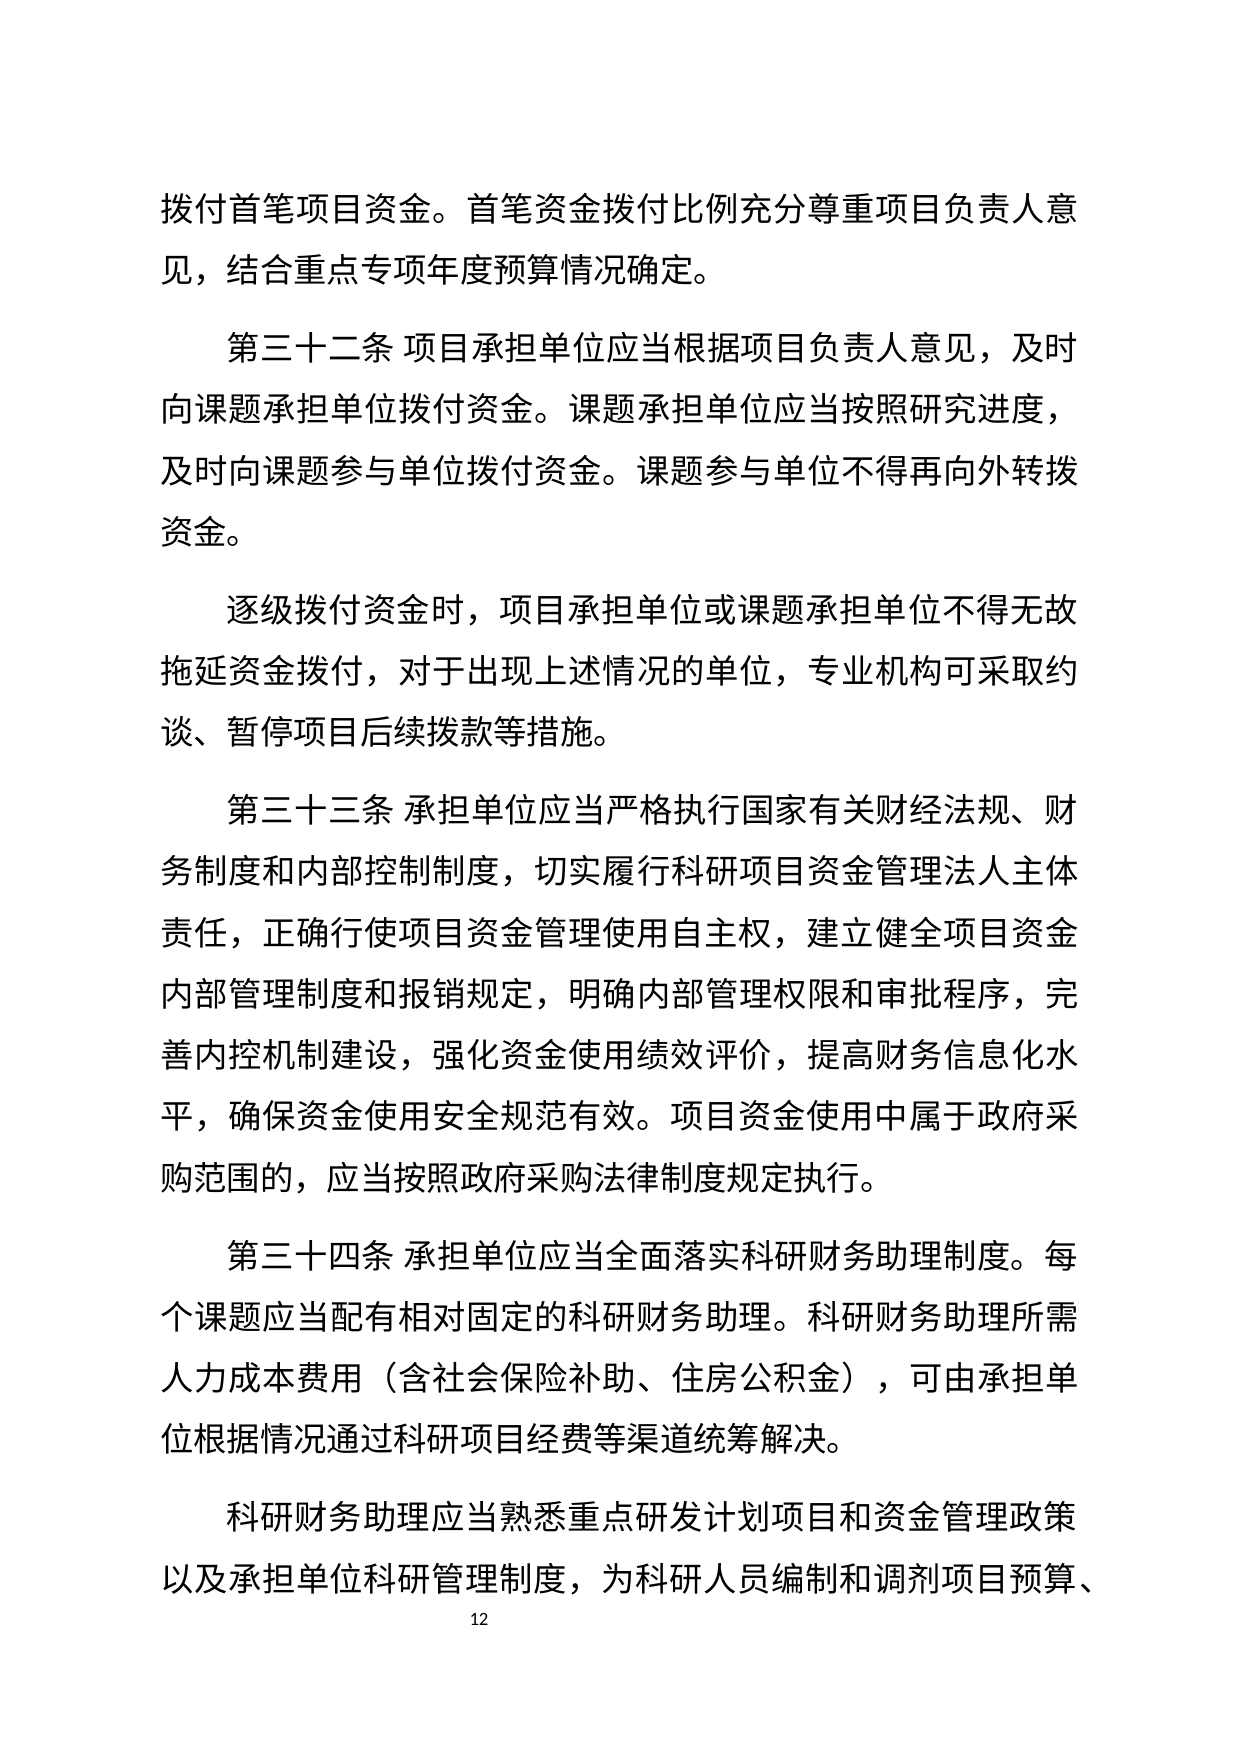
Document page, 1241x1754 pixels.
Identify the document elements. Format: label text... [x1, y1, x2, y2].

text 第三十四条 承担单位应当全面落实科研财务助理制度。每个课题应当配有相对固定的科研财务助理。科研财务助理所需人力成本费用（含社会保险补助、住房公积金），可由承担单位根据情况通过科研项目经费等渠道统筹解决。 [160, 1219, 1079, 1464]
text 第三十三条 承担单位应当严格执行国家有关财经法规、财务制度和内部控制制度，切实履行科研项目资金管理法人主体责任，正确行使项目资金管理使用自主权，建立健全项目资金内部管理制度和报销规定，明确内部管理权限和审批程序，完善内控机制建设，强化资金使用绩效评价，提高财务信息化水平，确保资金使用安全规范有效。项目资金使用中属于政府采购范围的，应当按照政府采购法律制度规定执行。 [160, 774, 1079, 1202]
text 逐级拨付资金时，项目承担单位或课题承担单位不得无故拖延资金拨付，对于出现上述情况的单位，专业机构可采取约谈、暂停项目后续拨款等措施。 [160, 573, 1079, 757]
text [160, 172, 1079, 295]
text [160, 1481, 1079, 1603]
text 第三十二条 项目承担单位应当根据项目负责人意见，及时向课题承担单位拨付资金。课题承担单位应当按照研究进度，及时向课题参与单位拨付资金。课题参与单位不得再向外转拨资金。 [160, 312, 1079, 557]
